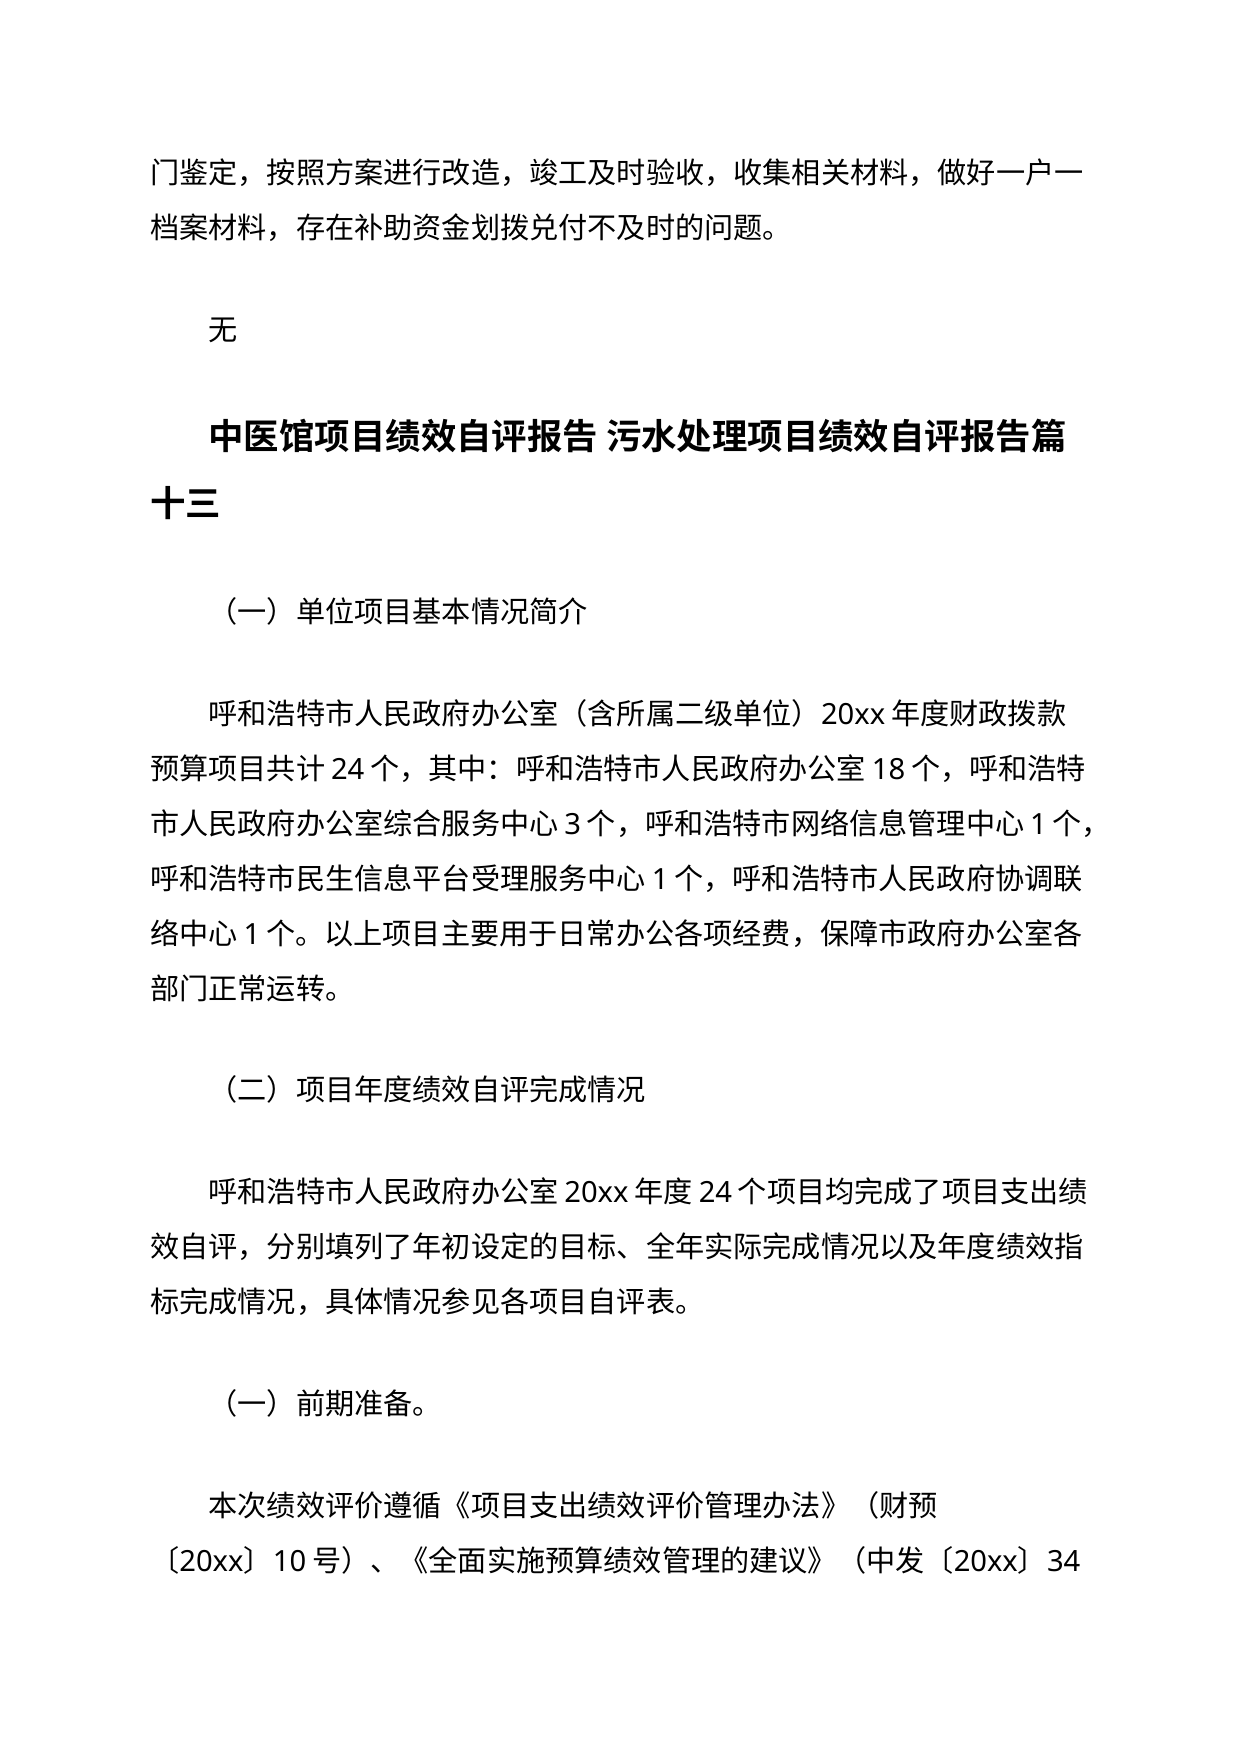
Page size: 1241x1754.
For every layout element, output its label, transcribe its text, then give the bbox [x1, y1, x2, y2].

text （二）项目年度绩效自评完成情况 [150, 1067, 1090, 1109]
text 无 [150, 307, 1090, 349]
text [150, 1482, 1090, 1579]
text （一）前期准备。 [150, 1380, 1090, 1423]
text 中医馆项目绩效自评报告 污水处理项目绩效自评报告篇十三 [150, 408, 1090, 526]
text 呼和浩特市人民政府办公室20xx年度24个项目均完成了项目支出绩效自评，分别填列了年初设定的目标、全年实际完成情况以及年度绩效指标完成情况，具体情况参见各项目自评表。 [150, 1169, 1090, 1321]
text （一）单位项目基本情况简介 [150, 588, 1090, 631]
text 呼和浩特市人民政府办公室（含所属二级单位）20xx年度财政拨款预算项目共计24个，其中：呼和浩特市人民政府办公室18个，呼和浩特市人民政府办公室综合服务中心3个，呼和浩特市网络信息管理中心1个，呼和浩特市民生信息平台受理服务中心1个，呼和浩特市人民政府协调联络中心1个。以上项目主要用于日常办公各项经费，保障市政府办公室各部门正常运转。 [150, 690, 1090, 1007]
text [150, 150, 1090, 247]
